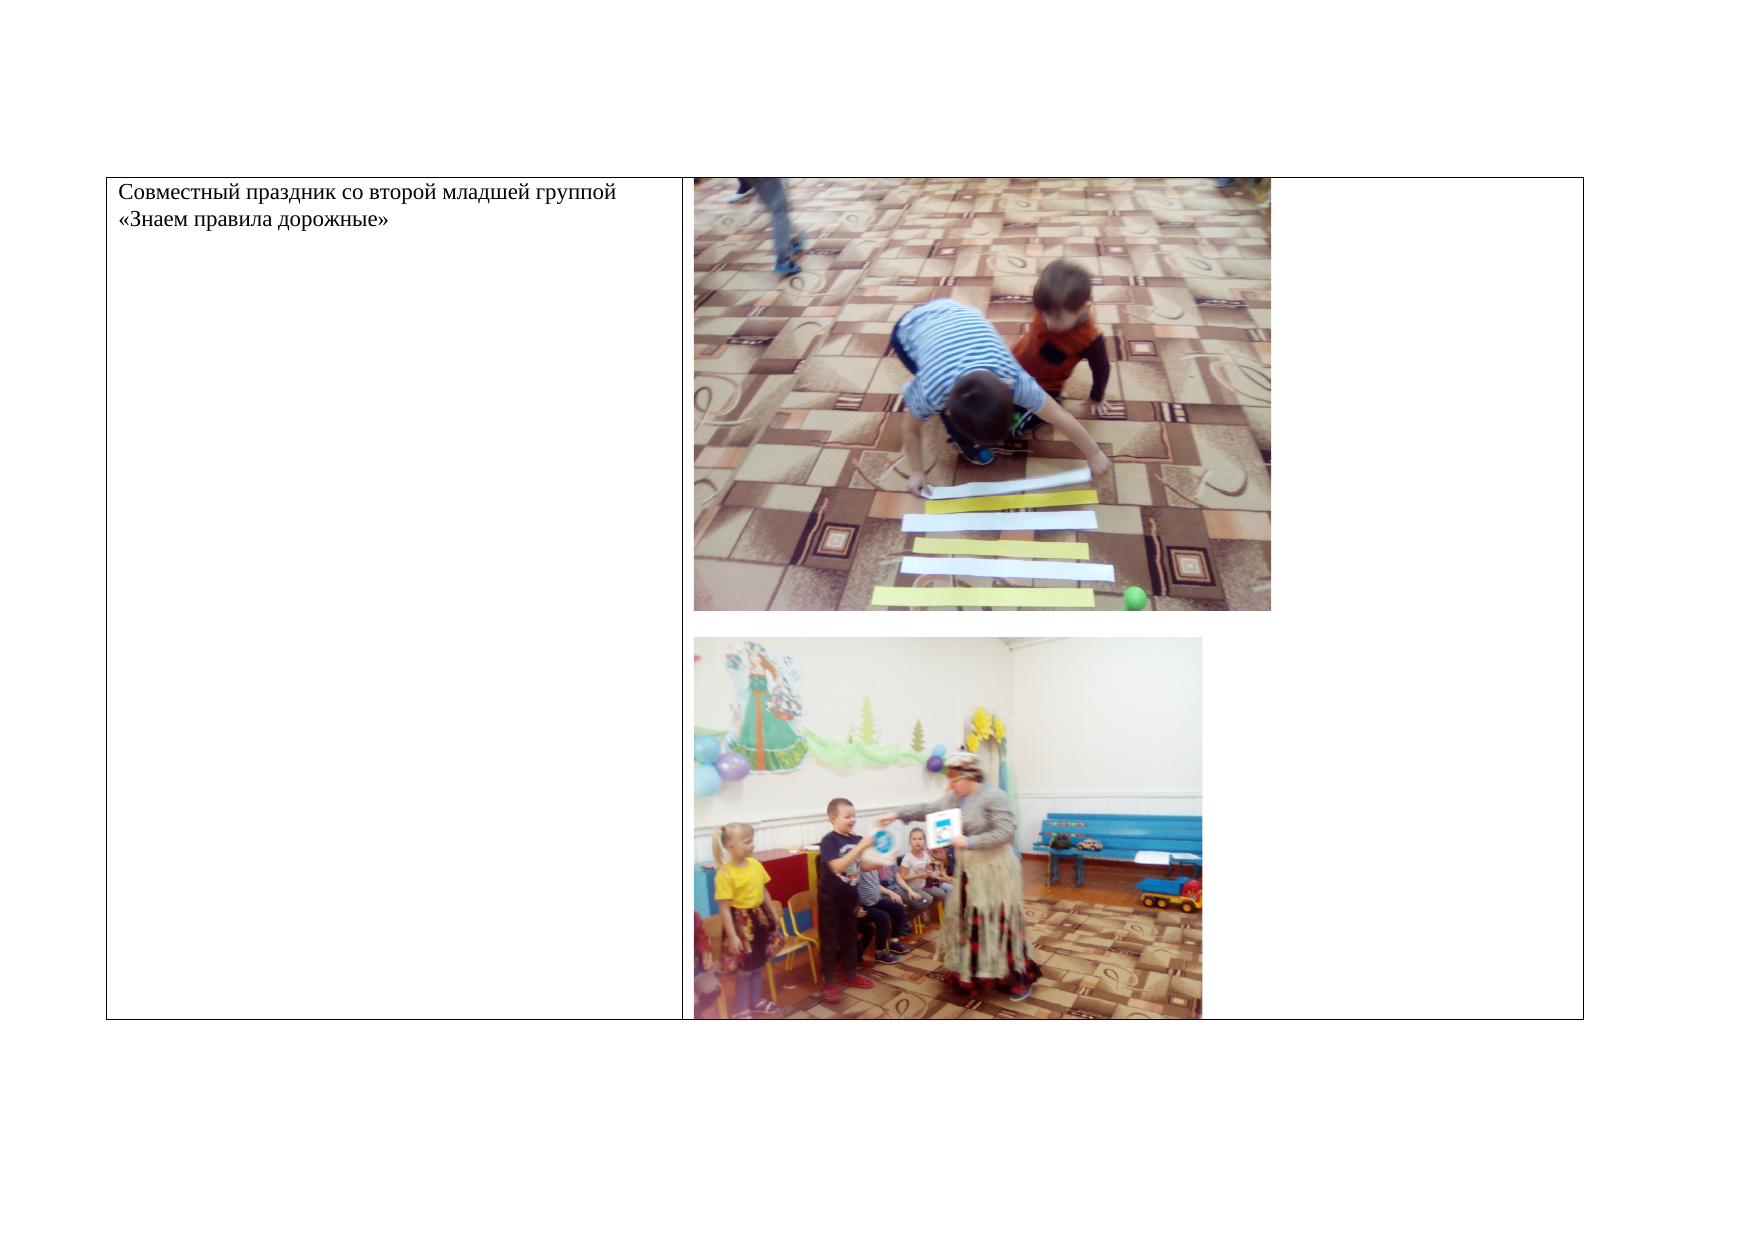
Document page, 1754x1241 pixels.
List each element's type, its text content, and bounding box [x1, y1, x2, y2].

picture [693, 178, 1272, 611]
table_cell Совместный праздник со второй младшей группой «Знаем правила дорожные» [107, 178, 682, 1019]
picture [693, 637, 1203, 1019]
table_cell [683, 178, 1583, 1019]
